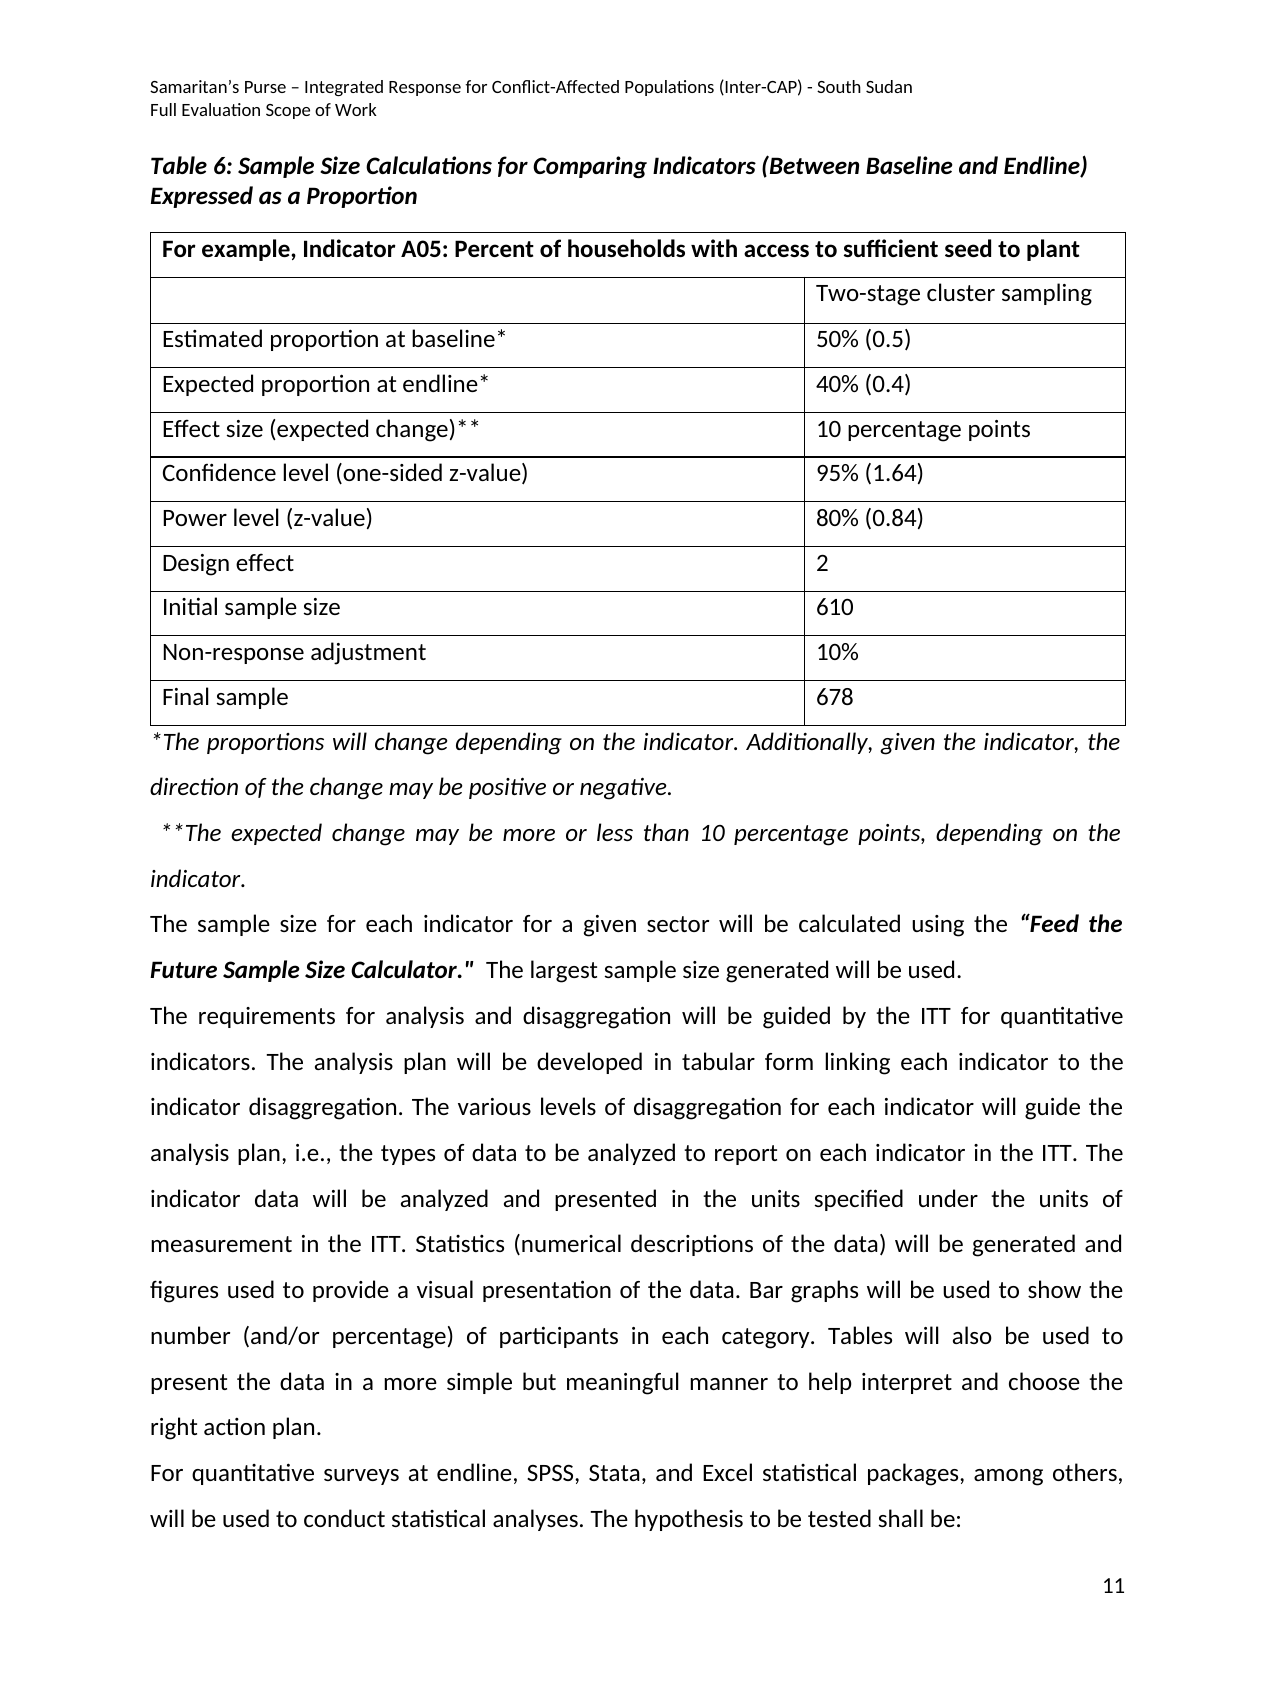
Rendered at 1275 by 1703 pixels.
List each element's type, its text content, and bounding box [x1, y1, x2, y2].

text For quantitative surveys at endline, SPSS, Stata, and Excel statistical packages, among others, will be used to conduct statistical analyses. The hypothesis to be tested shall be: [150, 1457, 1125, 1533]
table_cell Power level (z-value) [151, 502, 804, 546]
text The requirements for analysis and disaggregation will be guided by the ITT for quantitative indicators. The analysis plan will be developed in tabular form linking each indicator to the indicator disaggregation. The various levels of disaggregation for each indicator will guide the analysis plan, i.e., the types of data to be analyzed to report on each indicator in the ITT. The indicator data will be analyzed and presented in the units specified under the units of measurement in the ITT. Statistics (numerical descriptions of the data) will be generated and figures used to provide a visual presentation of the data. Bar graphs will be used to show the number (and/or percentage) of participants in each category. Tables will also be used to present the data in a more simple but meaningful manner to help interpret and choose the right action plan. [150, 1000, 1125, 1442]
table_cell 610 [805, 592, 1125, 635]
table_cell Effect size (expected change)** [151, 413, 804, 456]
text *The proportions will change depending on the indicator. Additionally, given the indicator, the direction of the change may be positive or negative. [150, 726, 1125, 802]
table_cell 678 [805, 681, 1125, 724]
text The sample size for each indicator for a given sector will be calculated using the “Feed the Future Sample Size Calculator." The largest sample size generated will be used. [150, 908, 1125, 985]
table_header For example, Indicator A05: Percent of households with access to sufficient seed to plant [151, 233, 1125, 277]
table_cell 50% (0.5) [805, 324, 1125, 367]
table_cell Two-stage cluster sampling [805, 278, 1125, 322]
table_cell Confidence level (one-sided z-value) [151, 458, 804, 501]
table_cell Expected proportion at endline* [151, 368, 804, 412]
table_cell Final sample [151, 681, 804, 724]
text **The expected change may be more or less than 10 percentage points, depending on the indicator. [150, 817, 1125, 893]
table_cell 2 [805, 547, 1125, 591]
table_cell [151, 278, 804, 322]
table_cell 80% (0.84) [805, 502, 1125, 546]
table_cell 10 percentage points [805, 413, 1125, 456]
table_cell 10% [805, 636, 1125, 680]
table_cell Initial sample size [151, 592, 804, 635]
table_cell 95% (1.64) [805, 458, 1125, 501]
table_cell Non-response adjustment [151, 636, 804, 680]
text Table 6: Sample Size Calculations for Comparing Indicators (Between Baseline and Endline) Expressed as a Proportion [150, 150, 1125, 211]
table_cell Estimated proportion at baseline* [151, 324, 804, 367]
table_cell Design effect [151, 547, 804, 591]
table_cell 40% (0.4) [805, 368, 1125, 412]
